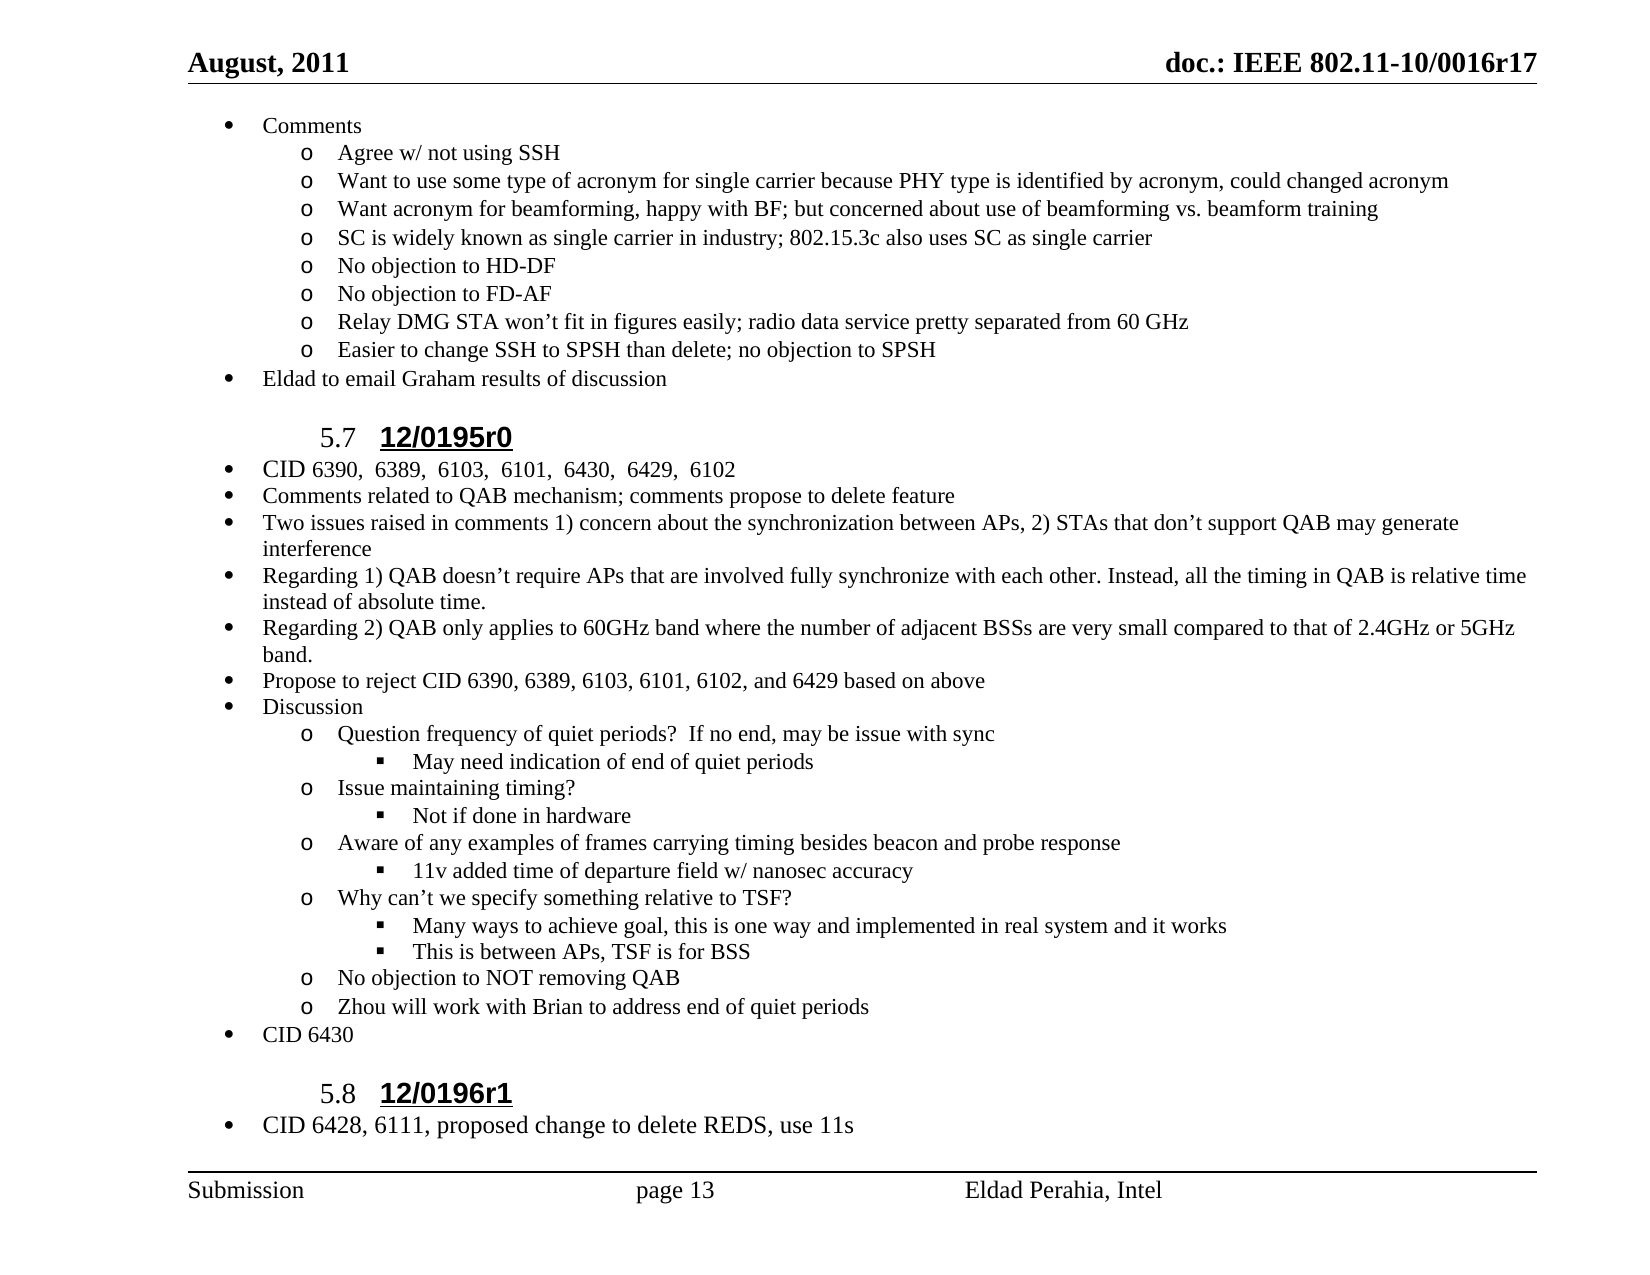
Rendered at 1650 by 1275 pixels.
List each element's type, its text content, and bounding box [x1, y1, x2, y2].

list Regarding 2) QAB only applies to 60GHz band where the number of adjacent BSSs are very small compared to that of 2.4GHz or 5GHz band. [225, 614, 1537, 667]
subtitle 12/0195r0 [319, 420, 1537, 454]
list Want acronym for beamforming, happy with BF; but concerned about use of beamforming vs. beamform training [300, 195, 1537, 223]
list CID 6428, 6111, proposed change to delete REDS, use 11s [225, 1110, 1537, 1139]
list No objection to FD-AF [300, 280, 1537, 308]
list Not if done in hardware [375, 803, 1537, 829]
list Comments related to QAB mechanism; comments propose to delete feature [225, 483, 1537, 509]
list Easier to change SSH to SPSH than delete; no objection to SPSH [300, 336, 1537, 365]
list Eldad to email Graham results of discussion [225, 365, 1537, 391]
list Zhou will work with Brian to address end of quiet periods [300, 993, 1537, 1021]
list Issue maintaining timing? [300, 774, 1537, 803]
list CID 6430 [225, 1021, 1537, 1047]
list Why can’t we specify something relative to TSF? [300, 883, 1537, 912]
list SC is widely known as single carrier in industry; 802.15.3c also uses SC as single carrier [300, 223, 1537, 252]
list Want to use some type of acronym for single carrier because PHY type is identified by acronym, could changed acronym [300, 167, 1537, 195]
list Agree w/ not using SSH [300, 139, 1537, 167]
list Question frequency of quiet periods? If no end, may be issue with sync [300, 720, 1537, 748]
list May need indication of end of quiet periods [375, 748, 1537, 774]
list Discussion [225, 693, 1537, 720]
list CID 6390, 6389, 6103, 6101, 6430, 6429, 6102 [225, 454, 1537, 483]
list Many ways to achieve goal, this is one way and implemented in real system and it works [375, 912, 1537, 938]
list This is between APs, TSF is for BSS [375, 938, 1537, 964]
list 11v added time of departure field w/ nanosec accuracy [375, 857, 1537, 883]
subtitle 12/0196r1 [319, 1076, 1537, 1110]
list Comments [225, 112, 1537, 139]
list No objection to NOT removing QAB [300, 964, 1537, 993]
list Propose to reject CID 6390, 6389, 6103, 6101, 6102, and 6429 based on above [225, 667, 1537, 693]
list No objection to HD-DF [300, 252, 1537, 280]
list Aware of any examples of frames carrying timing besides beacon and probe response [300, 829, 1537, 857]
list Relay DMG STA won’t fit in figures easily; radio data service pretty separated from 60 GHz [300, 308, 1537, 336]
list Regarding 1) QAB doesn’t require APs that are involved fully synchronize with each other. Instead, all the timing in QAB is relative time instead of absolute time. [225, 562, 1537, 614]
list Two issues raised in comments 1) concern about the synchronization between APs, 2) STAs that don’t support QAB may generate interference [225, 509, 1537, 562]
